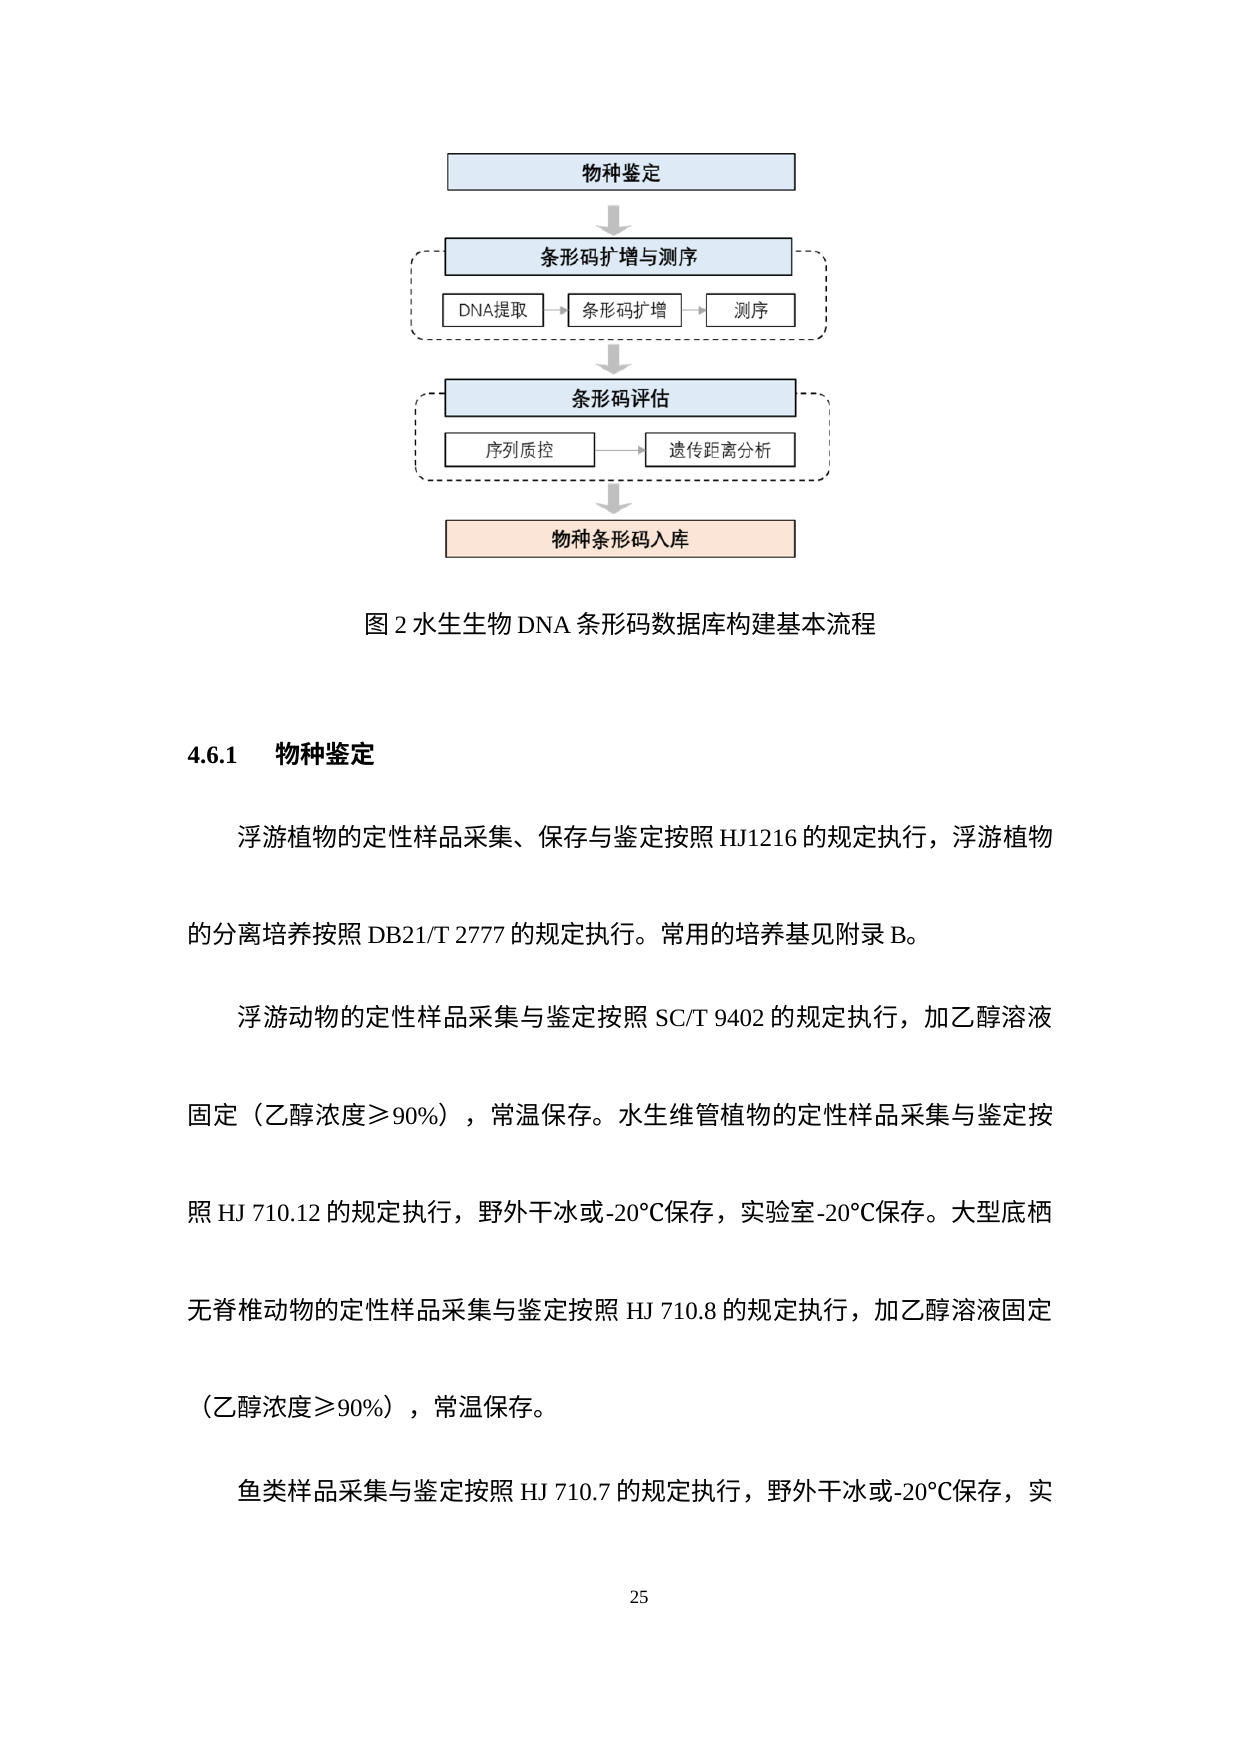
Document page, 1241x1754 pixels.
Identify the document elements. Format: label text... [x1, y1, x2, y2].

text 浮游动物的定性样品采集与鉴定按照SC/T 9402的规定执行，加乙醇溶液固定（乙醇浓度≥90%），常温保存。水生维管植物的定性样品采集与鉴定按照HJ 710.12的规定执行，野外干冰或-20℃保存，实验室-20℃保存。大型底栖无脊椎动物的定性样品采集与鉴定按照HJ 710.8的规定执行，加乙醇溶液固定（乙醇浓度≥90%），常温保存。 [187, 983, 1053, 1438]
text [187, 1457, 1053, 1522]
text 浮游植物的定性样品采集、保存与鉴定按照HJ1216的规定执行，浮游植物的分离培养按照DB21/T 2777的规定执行。常用的培养基见附录B。 [187, 803, 1053, 965]
subtitle 物种鉴定 [187, 720, 1053, 785]
text 图2水生生物DNA条形码数据库构建基本流程 [187, 590, 1053, 655]
table_header [187, 153, 1053, 590]
picture [410, 153, 830, 564]
